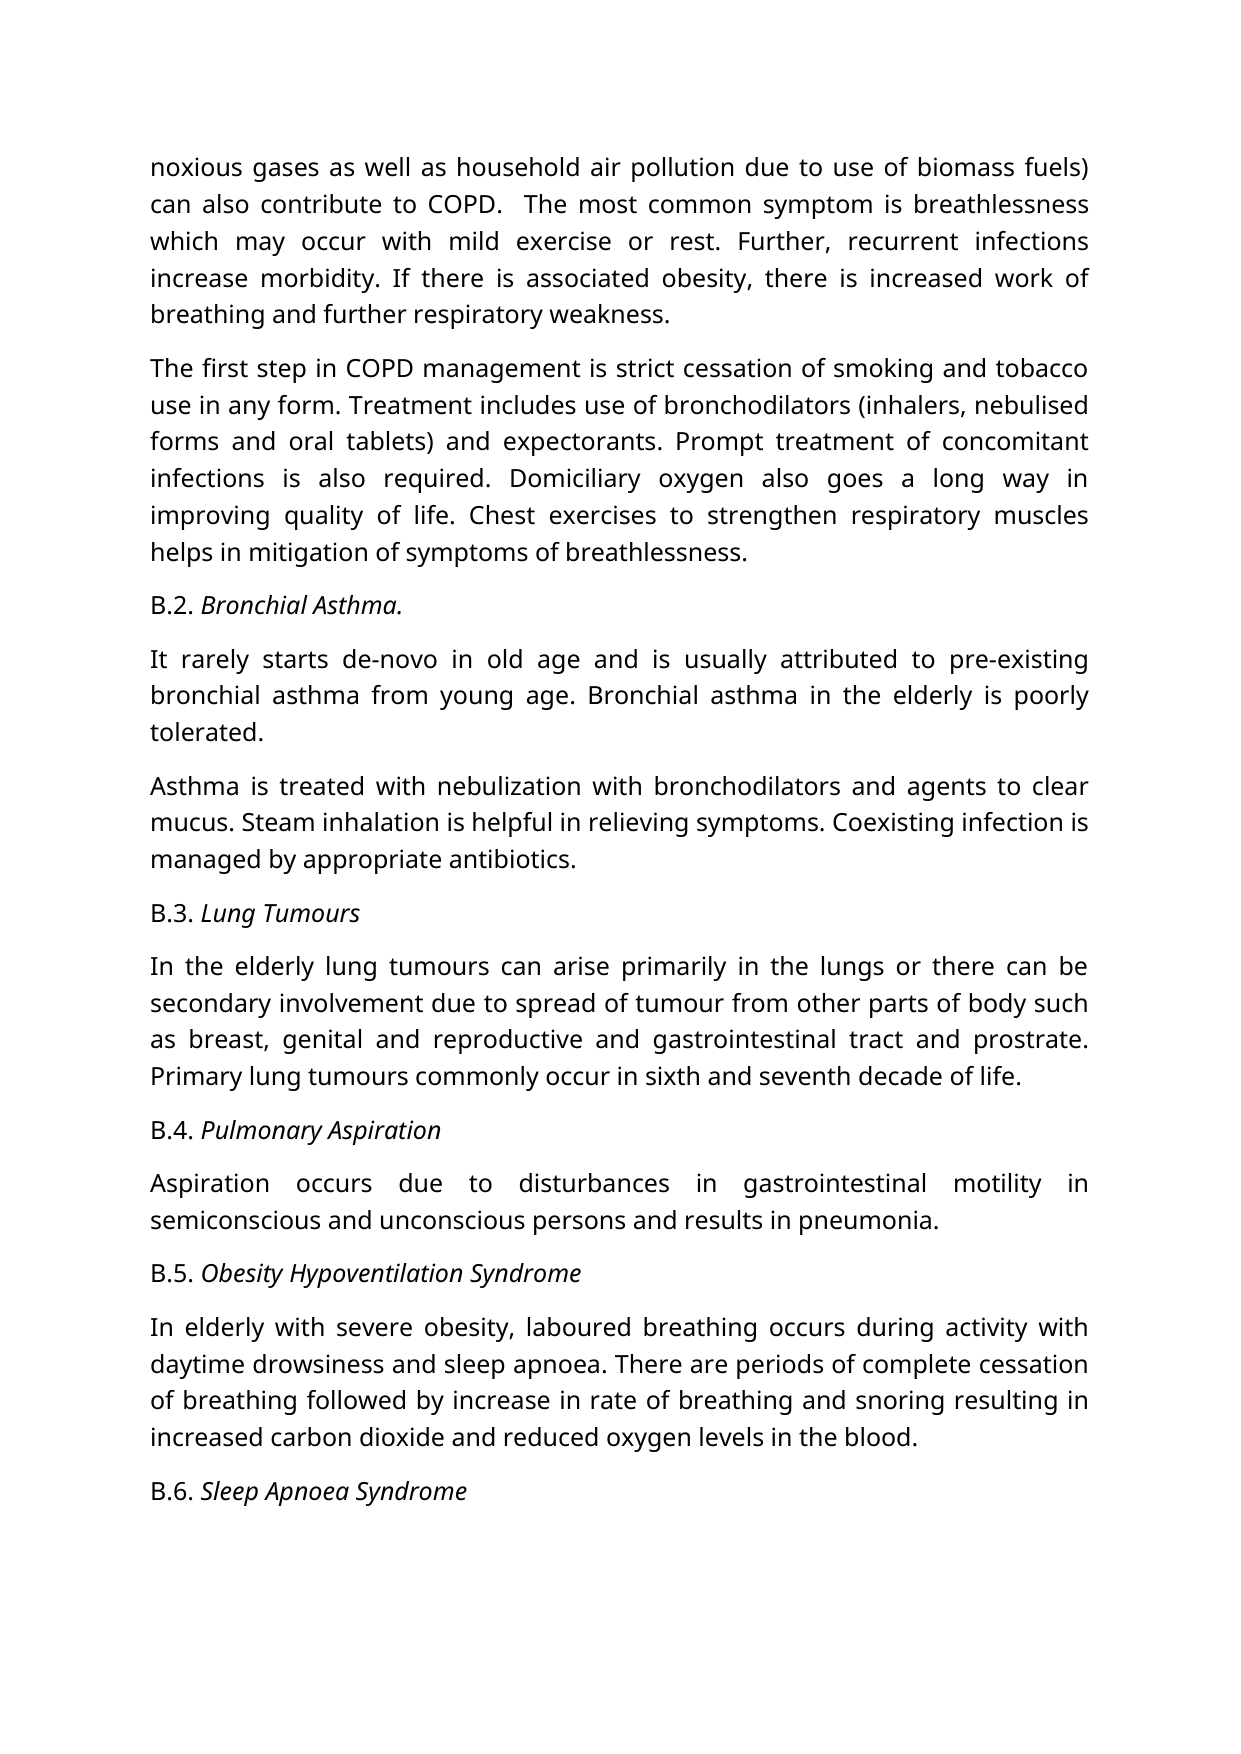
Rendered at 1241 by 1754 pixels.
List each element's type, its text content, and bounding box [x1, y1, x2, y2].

text B.3. Lung Tumours [150, 895, 1090, 929]
text B.4. Pulmonary Aspiration [150, 1112, 1090, 1146]
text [150, 150, 1090, 331]
text Aspiration occurs due to disturbances in gastrointestinal motility in semiconscious and unconscious persons and results in pneumonia. [150, 1166, 1090, 1237]
text In the elderly lung tumours can arise primarily in the lungs or there can be secondary involvement due to spread of tumour from other parts of body such as breast, genital and reproductive and gastrointestinal tract and prostrate. Primary lung tumours commonly occur in sixth and seventh decade of life. [150, 949, 1090, 1093]
text In elderly with severe obesity, laboured breathing occurs during activity with daytime drowsiness and sleep apnoea. There are periods of complete cessation of breathing followed by increase in rate of breathing and snoring resulting in increased carbon dioxide and reduced oxygen levels in the blood. [150, 1309, 1090, 1454]
text It rarely starts de-novo in old age and is usually attributed to pre-existing bronchial asthma from young age. Bronchial asthma in the elderly is poorly tolerated. [150, 641, 1090, 749]
text The first step in COPD management is strict cessation of smoking and tobacco use in any form. Treatment includes use of bronchodilators (inhalers, nebulised forms and oral tablets) and expectorants. Prompt treatment of concomitant infections is also required. Domiciliary oxygen also goes a long way in improving quality of life. Chest exercises to strengthen respiratory muscles helps in mitigation of symptoms of breathlessness. [150, 351, 1090, 568]
text B.5. Obesity Hypoventilation Syndrome [150, 1256, 1090, 1290]
text Asthma is treated with nebulization with bronchodilators and agents to clear mucus. Steam inhalation is helpful in relieving symptoms. Coexisting infection is managed by appropriate antibiotics. [150, 768, 1090, 876]
text B.6. Sleep Apnoea Syndrome [150, 1473, 1090, 1507]
text B.2. Bronchial Asthma. [150, 588, 1090, 622]
